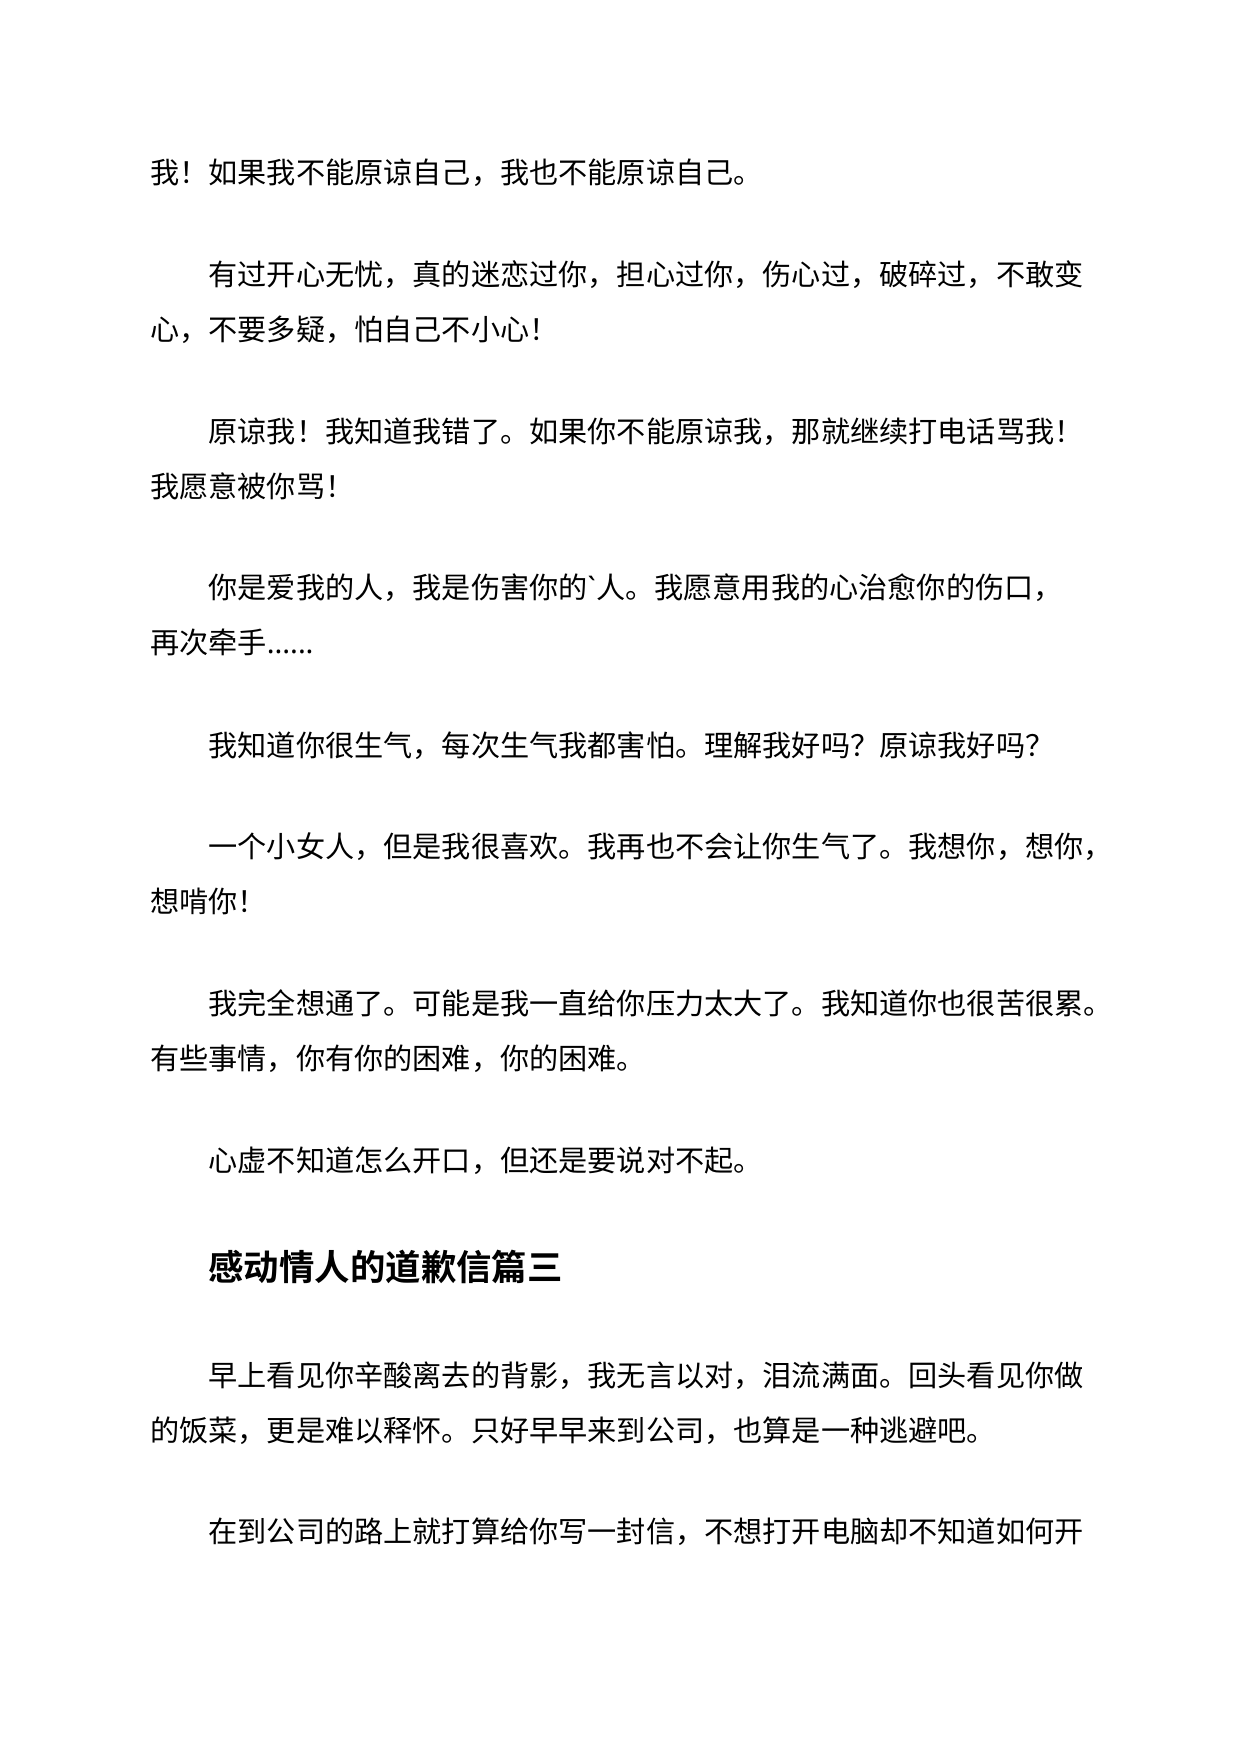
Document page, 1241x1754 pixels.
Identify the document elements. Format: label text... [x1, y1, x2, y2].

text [150, 1509, 1090, 1551]
text 心虚不知道怎么开口，但还是要说对不起。 [150, 1137, 1090, 1179]
text 早上看见你辛酸离去的背影，我无言以对，泪流满面。回头看见你做的饭菜，更是难以释怀。只好早早来到公司，也算是一种逃避吧。 [150, 1352, 1090, 1449]
text 一个小女人，但是我很喜欢。我再也不会让你生气了。我想你，想你，想啃你！ [150, 824, 1090, 921]
text 原谅我！我知道我错了。如果你不能原谅我，那就继续打电话骂我！我愿意被你骂！ [150, 408, 1090, 506]
text 我完全想通了。可能是我一直给你压力太大了。我知道你也很苦很累。有些事情，你有你的困难，你的困难。 [150, 981, 1090, 1078]
text 有过开心无忧，真的迷恋过你，担心过你，伤心过，破碎过，不敢变心，不要多疑，怕自己不小心！ [150, 252, 1090, 349]
text 我知道你很生气，每次生气我都害怕。理解我好吗？原谅我好吗？ [150, 722, 1090, 764]
text 感动情人的道歉信篇三 [150, 1239, 1090, 1290]
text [150, 150, 1090, 192]
text 你是爱我的人，我是伤害你的`人。我愿意用我的心治愈你的伤口，再次牵手...... [150, 565, 1090, 662]
